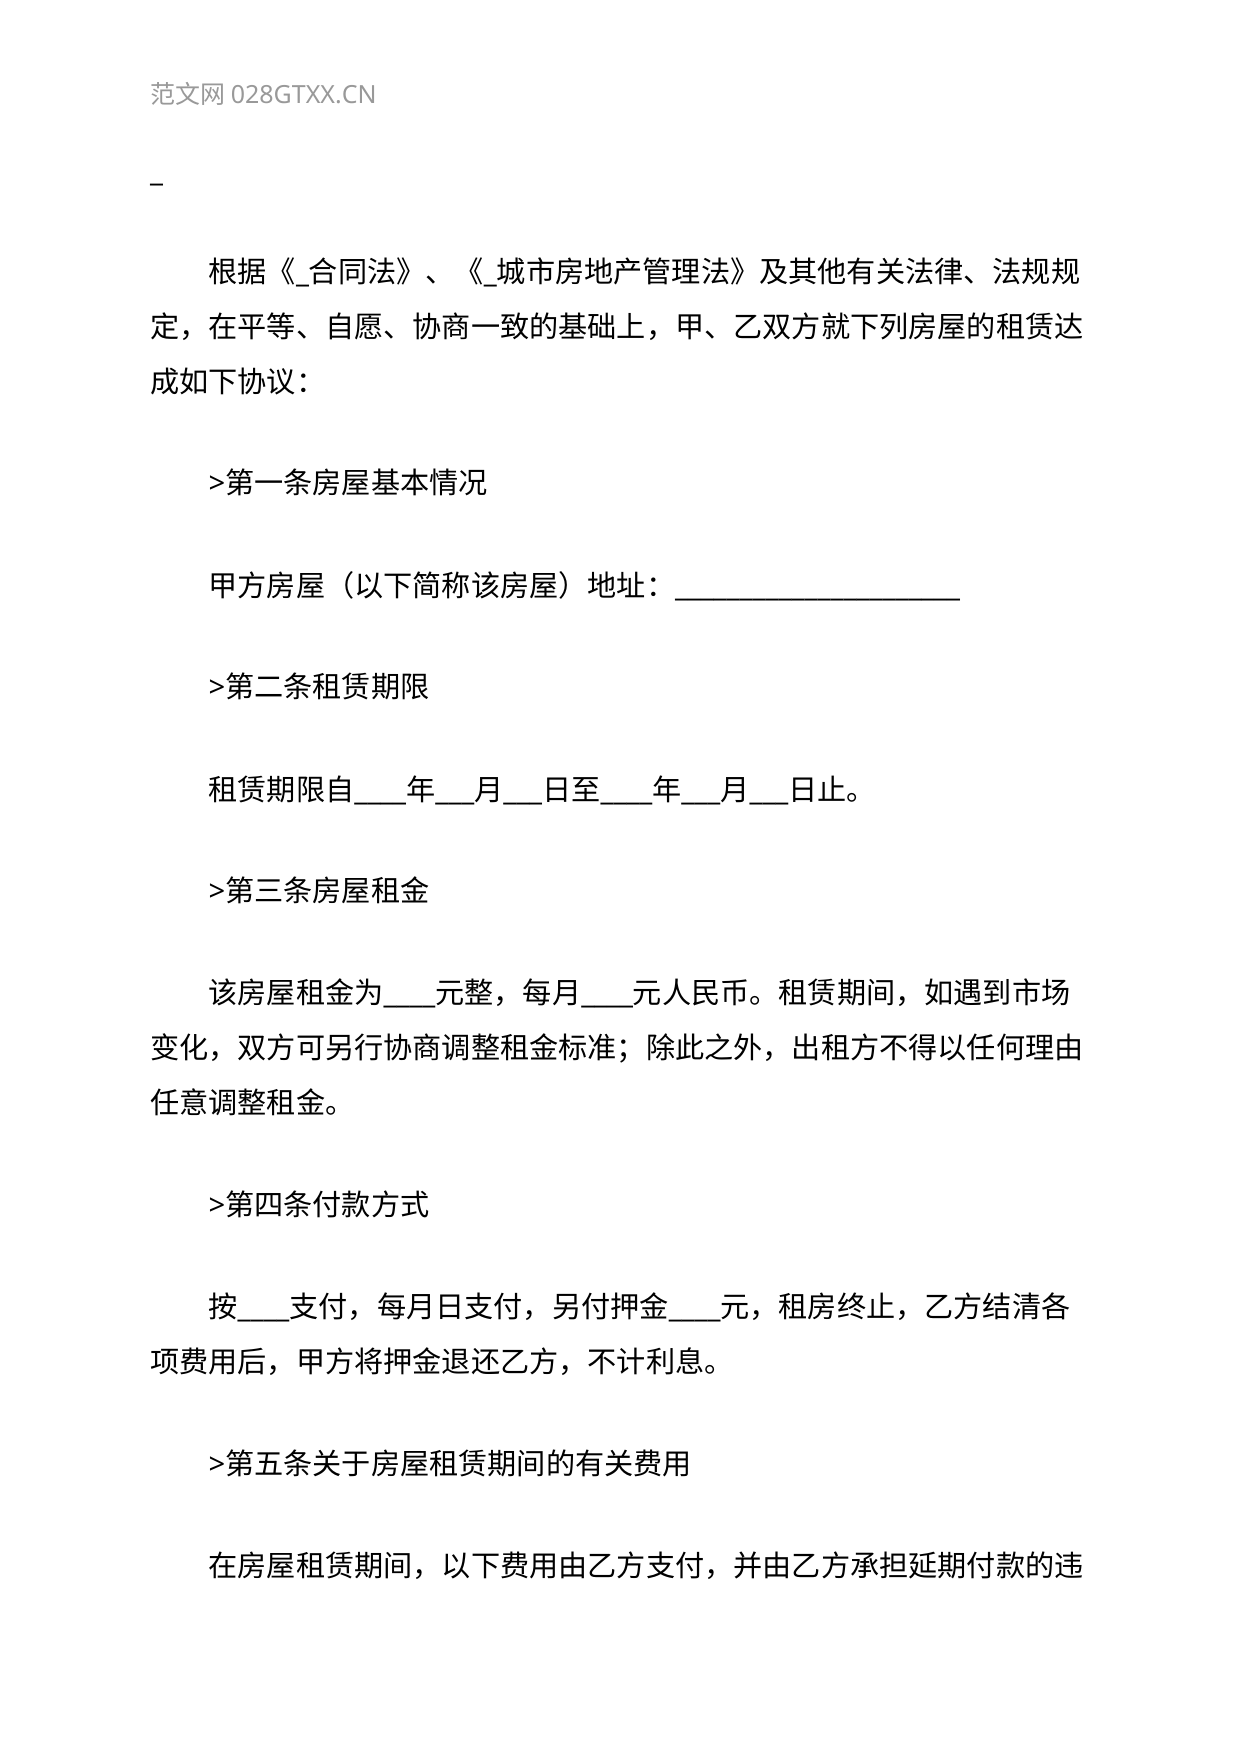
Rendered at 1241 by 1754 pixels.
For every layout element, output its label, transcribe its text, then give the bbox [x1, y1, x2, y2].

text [150, 1542, 1090, 1585]
text 租赁期限自____年___月___日至____年___月___日止。 [150, 766, 1090, 808]
text >第一条房屋基本情况 [150, 460, 1090, 502]
text >第五条关于房屋租赁期间的有关费用 [150, 1440, 1090, 1483]
text 按____支付，每月日支付，另付押金____元，租房终止，乙方结清各项费用后，甲方将押金退还乙方，不计利息。 [150, 1284, 1090, 1381]
text 甲方房屋（以下简称该房屋）地址：______________________ [150, 562, 1090, 604]
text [150, 150, 1090, 190]
text 该房屋租金为____元整，每月____元人民币。租赁期间，如遇到市场变化，双方可另行协商调整租金标准；除此之外，出租方不得以任何理由任意调整租金。 [150, 970, 1090, 1122]
text 根据《_合同法》、《_城市房地产管理法》及其他有关法律、法规规定，在平等、自愿、协商一致的基础上，甲、乙双方就下列房屋的租赁达成如下协议： [150, 248, 1090, 401]
text >第二条租赁期限 [150, 664, 1090, 706]
text >第三条房屋租金 [150, 868, 1090, 910]
text >第四条付款方式 [150, 1182, 1090, 1224]
